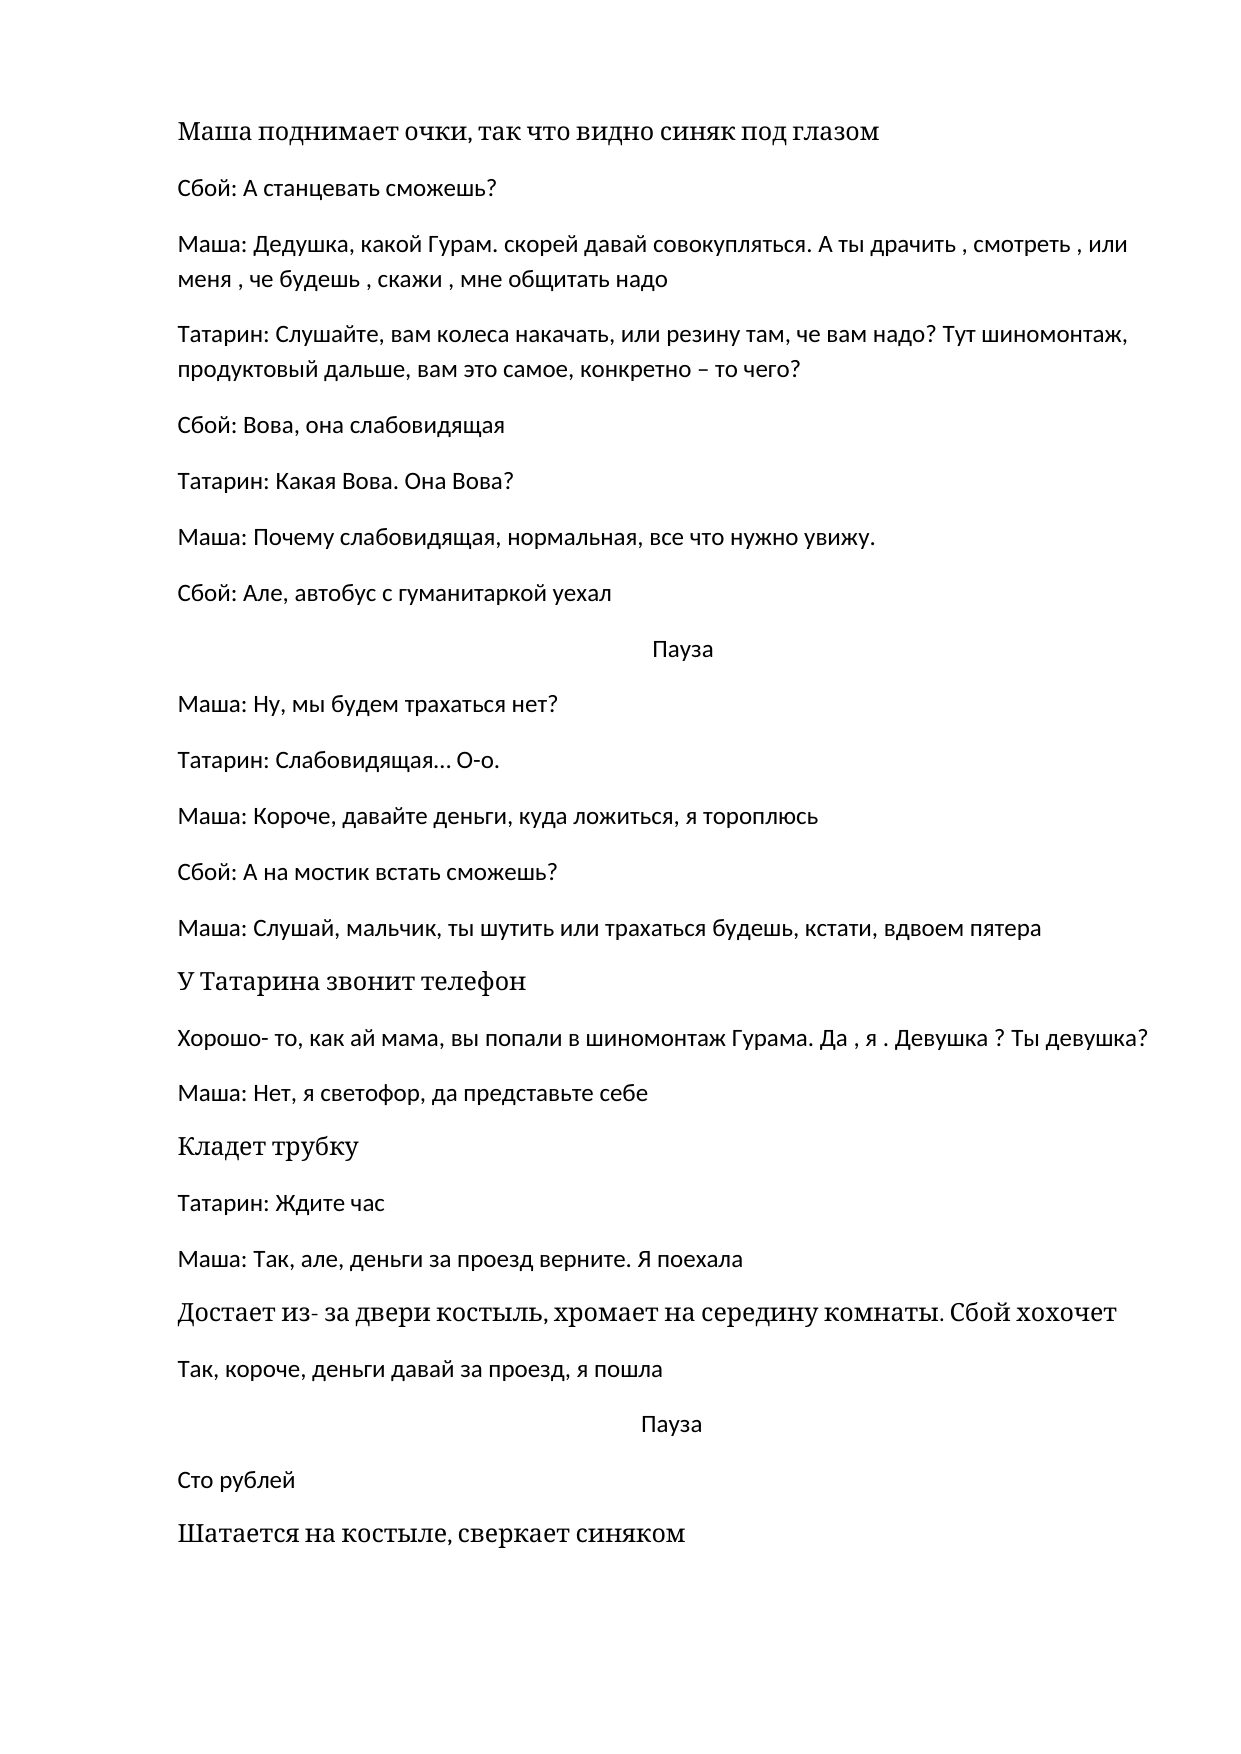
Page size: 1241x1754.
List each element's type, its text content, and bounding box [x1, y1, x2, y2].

text Сбой: А на мостик встать сможешь? [177, 856, 1152, 887]
text Татарин: Слабовидящая… О-о. [177, 744, 1152, 775]
text Хорошо- то, как ай мама, вы попали в шиномонтаж Гурама. Да , я . Девушка ? Ты девушка? [177, 1022, 1152, 1052]
text Маша: Нет, я светофор, да представьте себе [177, 1077, 1152, 1108]
text Сто рублей [177, 1464, 1152, 1495]
text Маша: Так, але, деньги за проезд верните. Я поехала [177, 1243, 1152, 1273]
text Сбой: Але, автобус с гуманитаркой уехал [177, 577, 1152, 607]
text Кладет трубку [177, 1133, 1152, 1162]
text Маша: Ну, мы будем трахаться нет? [177, 689, 1152, 719]
text Сбой: Вова, она слабовидящая [177, 409, 1152, 440]
text Татарин: Слушайте, вам колеса накачать, или резину там, че вам надо? Тут шиномонтаж, продуктовый дальше, вам это самое, конкретно – то чего? [177, 319, 1152, 384]
text Маша: Почему слабовидящая, нормальная, все что нужно увижу. [177, 521, 1152, 552]
text Сбой: А станцевать сможешь? [177, 172, 1152, 202]
text Достает из- за двери костыль, хромает на середину комнаты. Сбой хохочет [177, 1299, 1152, 1328]
text У Татарина звонит телефон [177, 968, 1152, 997]
text Шатается на костыле, сверкает синяком [177, 1520, 1152, 1549]
text Пауза [177, 633, 1152, 663]
text Маша: Дедушка, какой Гурам. скорей давай совокупляться. А ты драчить , смотреть , или меня , че будешь , скажи , мне общитать надо [177, 228, 1152, 293]
text Пауза [177, 1408, 1152, 1439]
text Маша: Короче, давайте деньги, куда ложиться, я тороплюсь [177, 800, 1152, 831]
text Так, короче, деньги давай за проезд, я пошла [177, 1353, 1152, 1383]
text Маша поднимает очки, так что видно синяк под глазом [177, 118, 1152, 147]
text Татарин: Какая Вова. Она Вова? [177, 465, 1152, 496]
text Татарин: Ждите час [177, 1187, 1152, 1218]
text Маша: Слушай, мальчик, ты шутить или трахаться будешь, кстати, вдвоем пятера [177, 912, 1152, 942]
